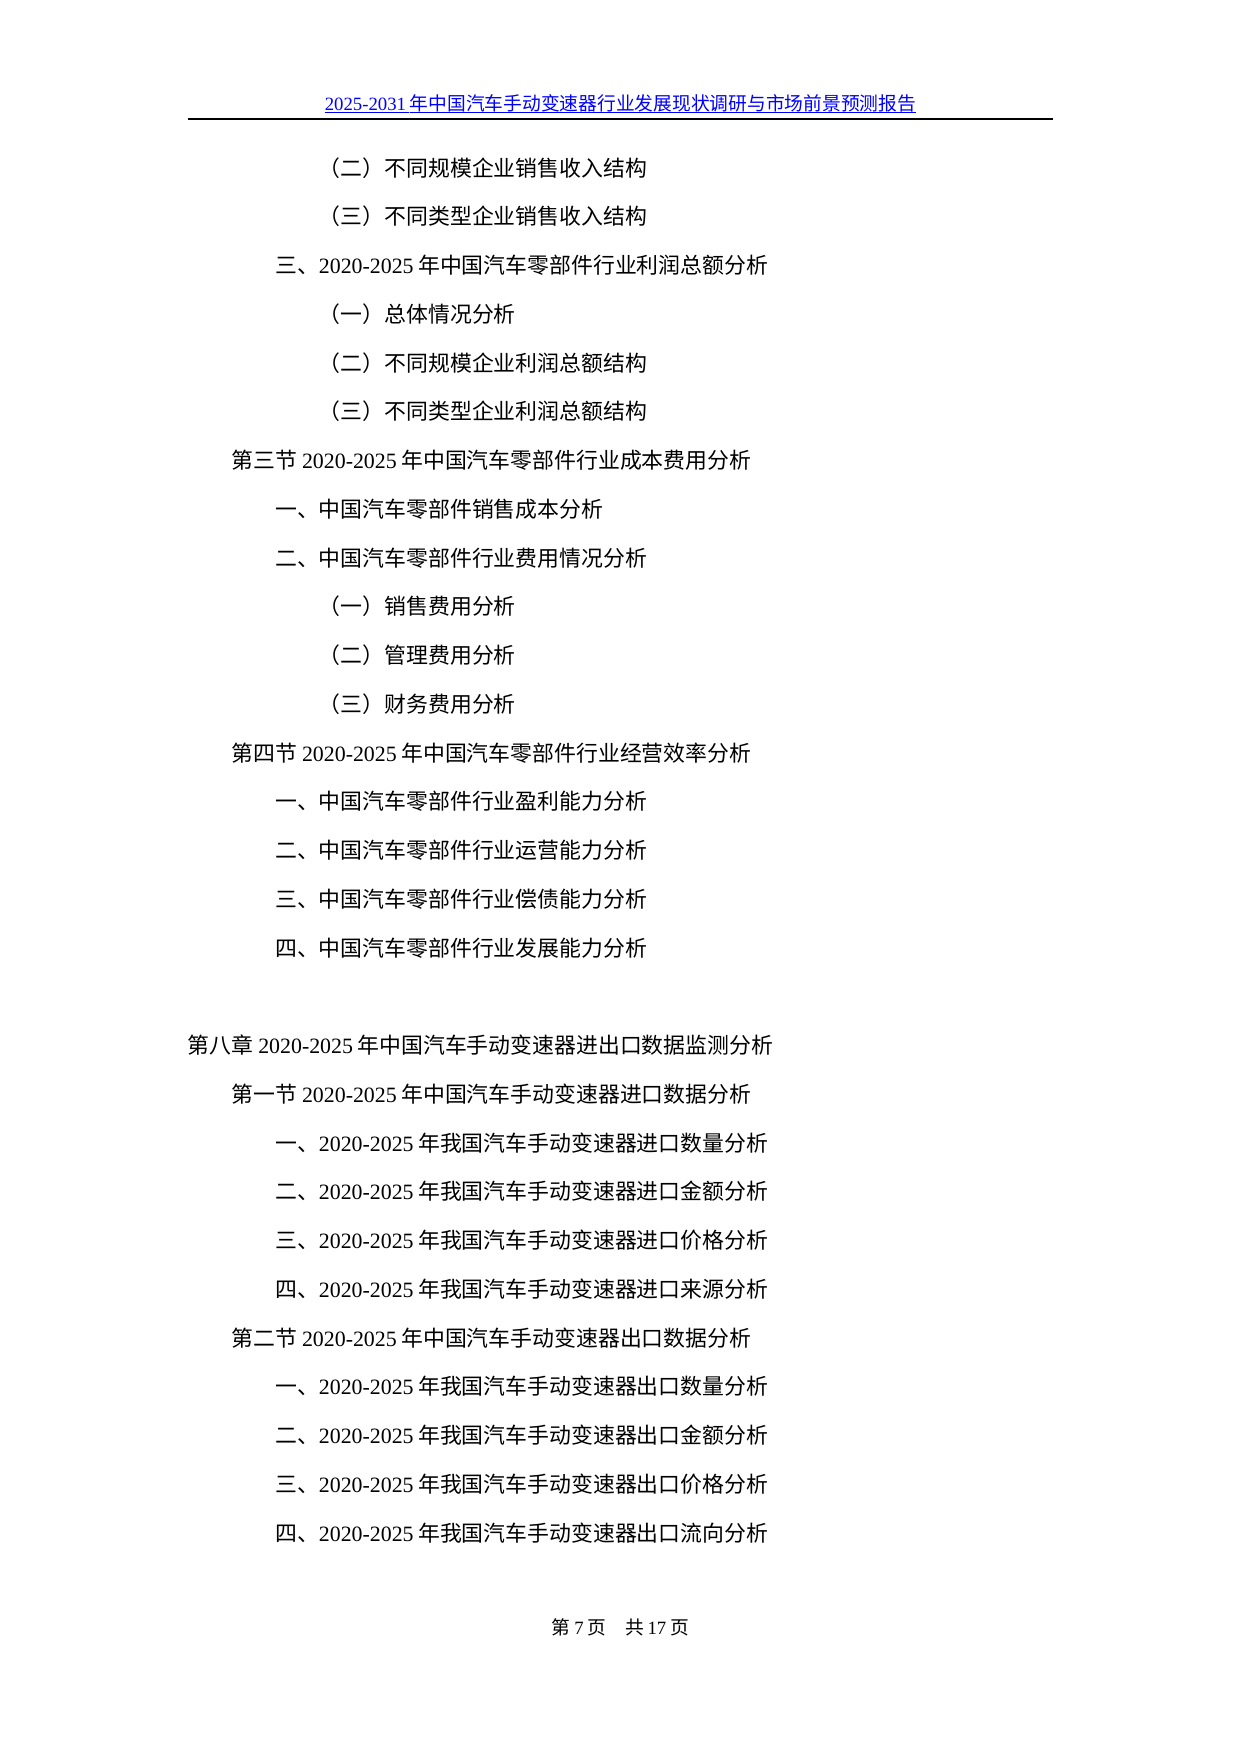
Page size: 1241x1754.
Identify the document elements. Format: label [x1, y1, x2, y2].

text [187, 150, 1053, 1548]
